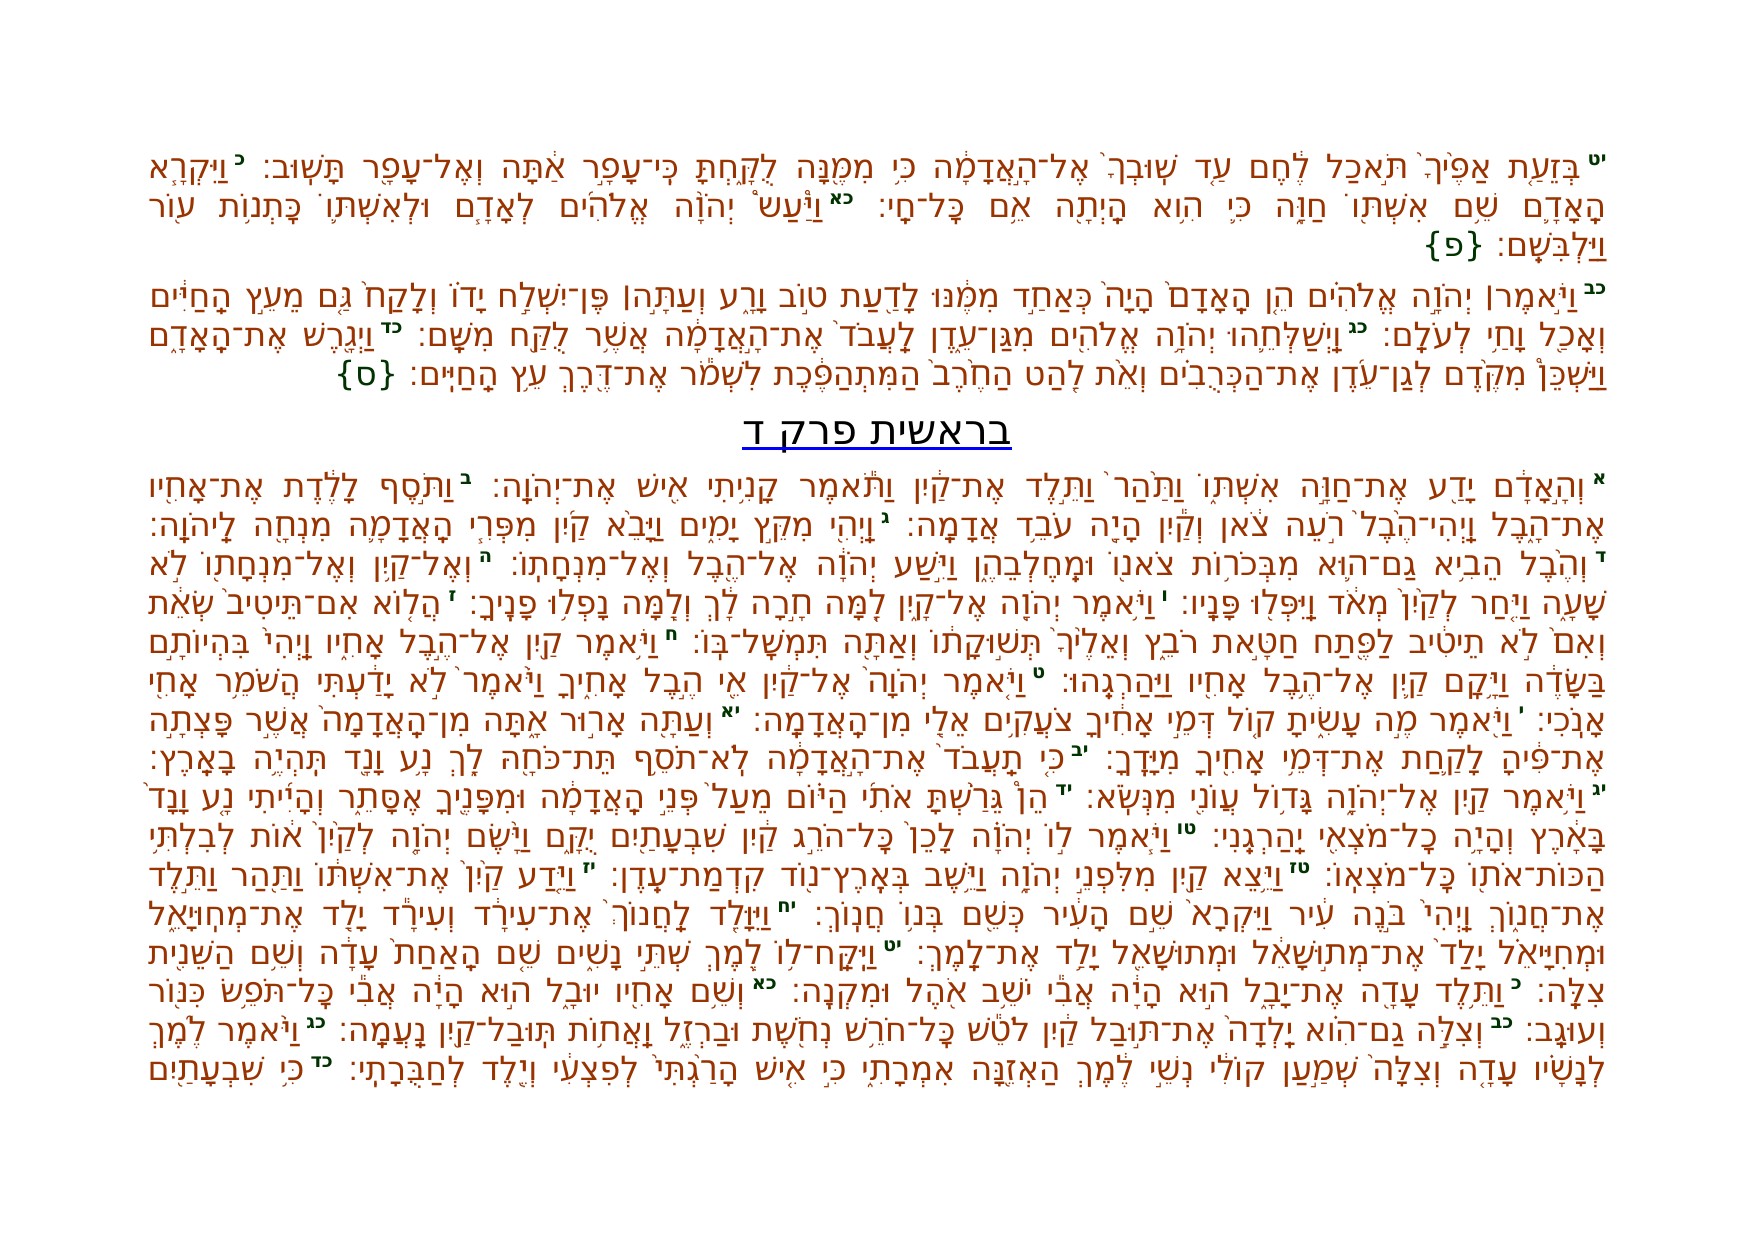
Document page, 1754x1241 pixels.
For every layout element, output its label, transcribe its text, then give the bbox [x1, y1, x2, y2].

text בראשית פרק ד [148, 406, 1606, 454]
text כב וַיֹּ֣אמֶר׀ יְהֹוָ֣ה אֱלֹהִ֗ים הֵ֤ן הָֽאָדָם֙ הָיָה֙ כְּאַחַ֣ד מִמֶּ֔נּוּ לָדַ֖עַת ט֣וֹב וָרָ֑ע וְעַתָּ֣ה׀ פֶּן־יִשְׁלַ֣ח יָד֗וֹ וְלָקַח֙ גַּ֚ם מֵעֵ֣ץ הַֽחַיִּ֔ים וְאָכַ֖ל וָחַ֥י לְעֹלָֽם׃ כג וַֽיְשַׁלְּחֵ֛הוּ יְהֹוָ֥ה אֱלֹהִ֖ים מִגַּן־עֵ֑דֶן לַֽעֲבֹד֙ אֶת־הָ֣אֲדָמָ֔ה אֲשֶׁ֥ר לֻקַּ֖ח מִשָּֽׁם׃ כד וַיְגָ֖רֶשׁ אֶת־הָֽאָדָ֑ם וַיַּשְׁכֵּן֩ מִקֶּ֨דֶם לְגַן־עֵ֜דֶן אֶת־הַכְּרֻבִ֗ים וְאֵ֨ת לַ֤הַט הַחֶ֙רֶב֙ הַמִּתְהַפֶּ֔כֶת לִשְׁמֹ֕ר אֶת־דֶּ֖רֶךְ עֵ֥ץ הַֽחַיִּֽים׃ {ס} [148, 354, 1606, 393]
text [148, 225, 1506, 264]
